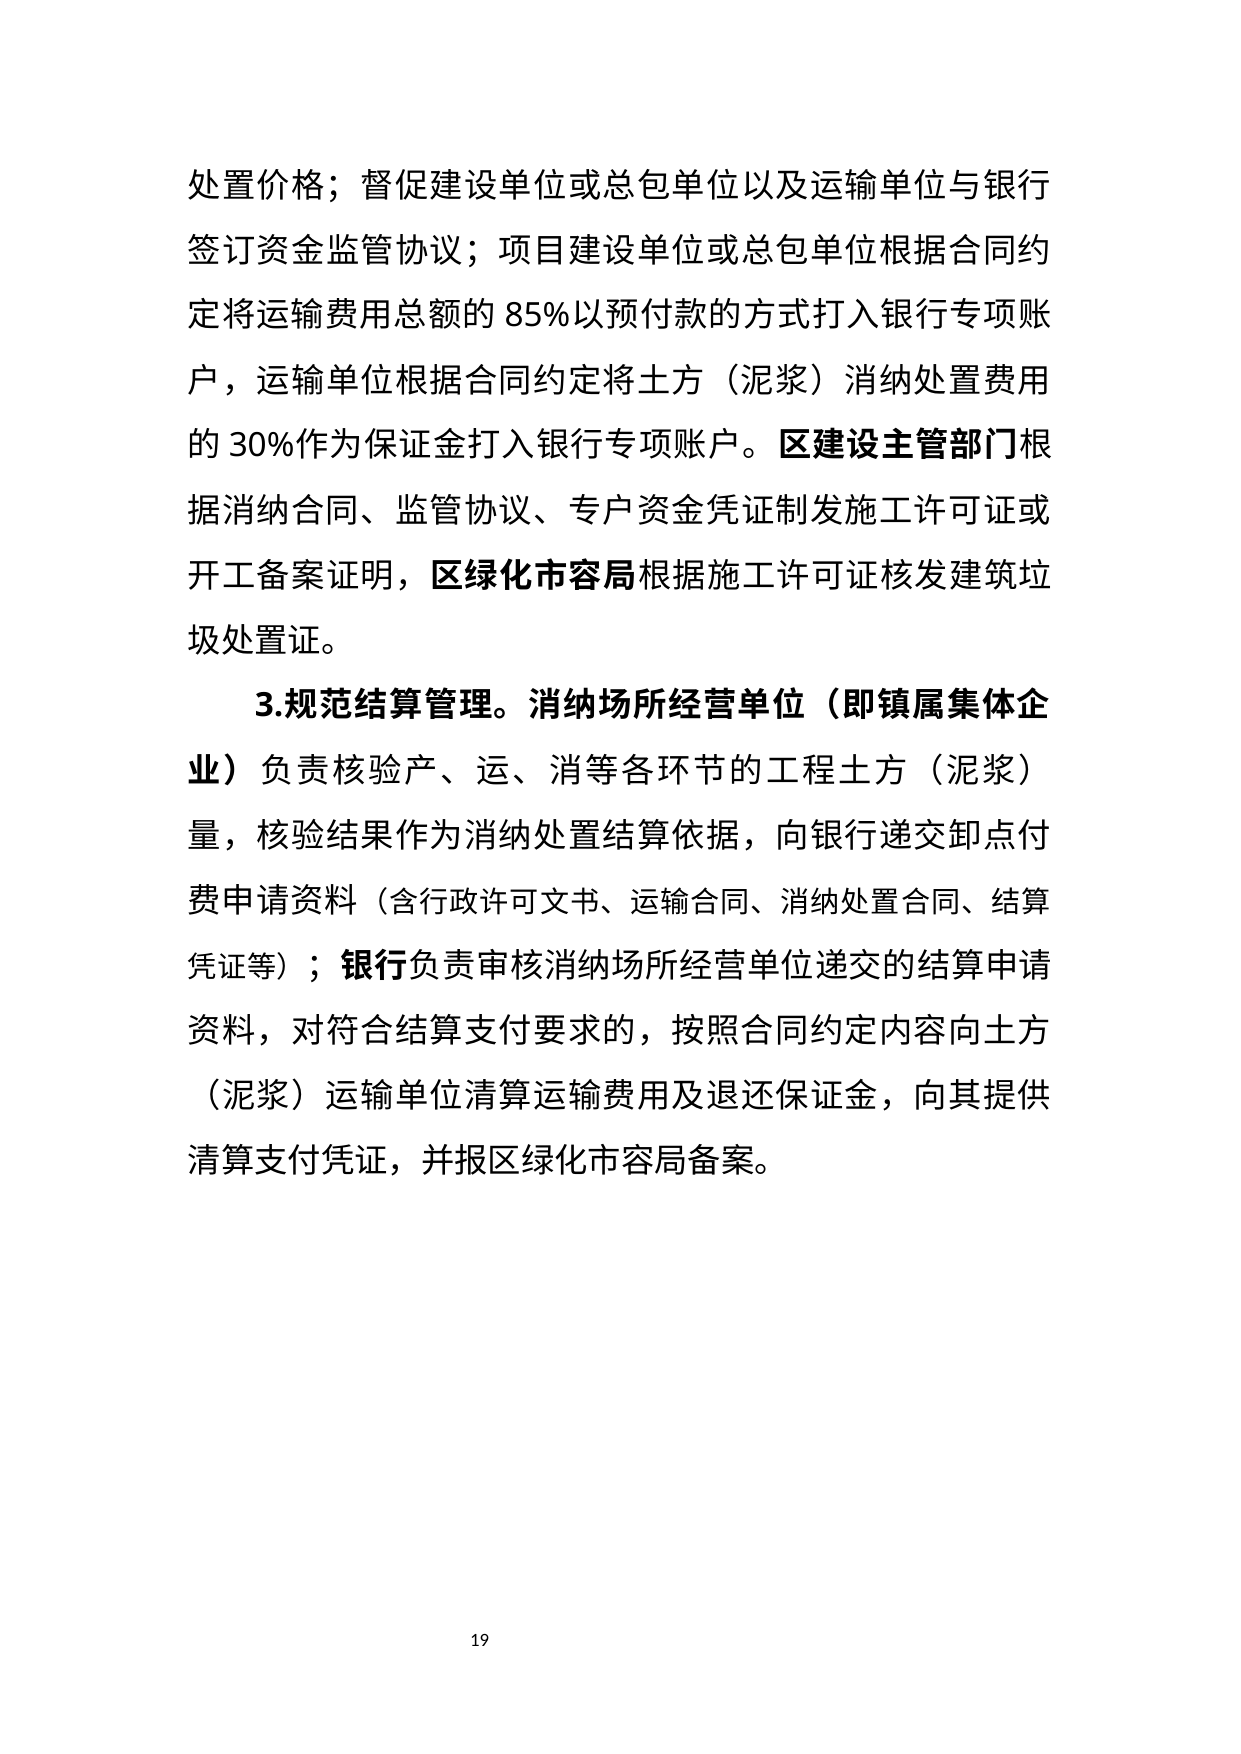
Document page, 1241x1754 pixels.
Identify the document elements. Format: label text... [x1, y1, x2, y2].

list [187, 150, 1053, 670]
list 3.规范结算管理。消纳场所经营单位（即镇属集体企业）负责核验产、运、消等各环节的工程土方（泥浆）量，核验结果作为消纳处置结算依据，向银行递交卸点付费申请资料（含行政许可文书、运输合同、消纳处置合同、结算凭证等）；银行负责审核消纳场所经营单位递交的结算申请资料，对符合结算支付要求的，按照合同约定内容向土方（泥浆）运输单位清算运输费用及退还保证金，向其提供清算支付凭证，并报区绿化市容局备案。 [187, 670, 1053, 1190]
